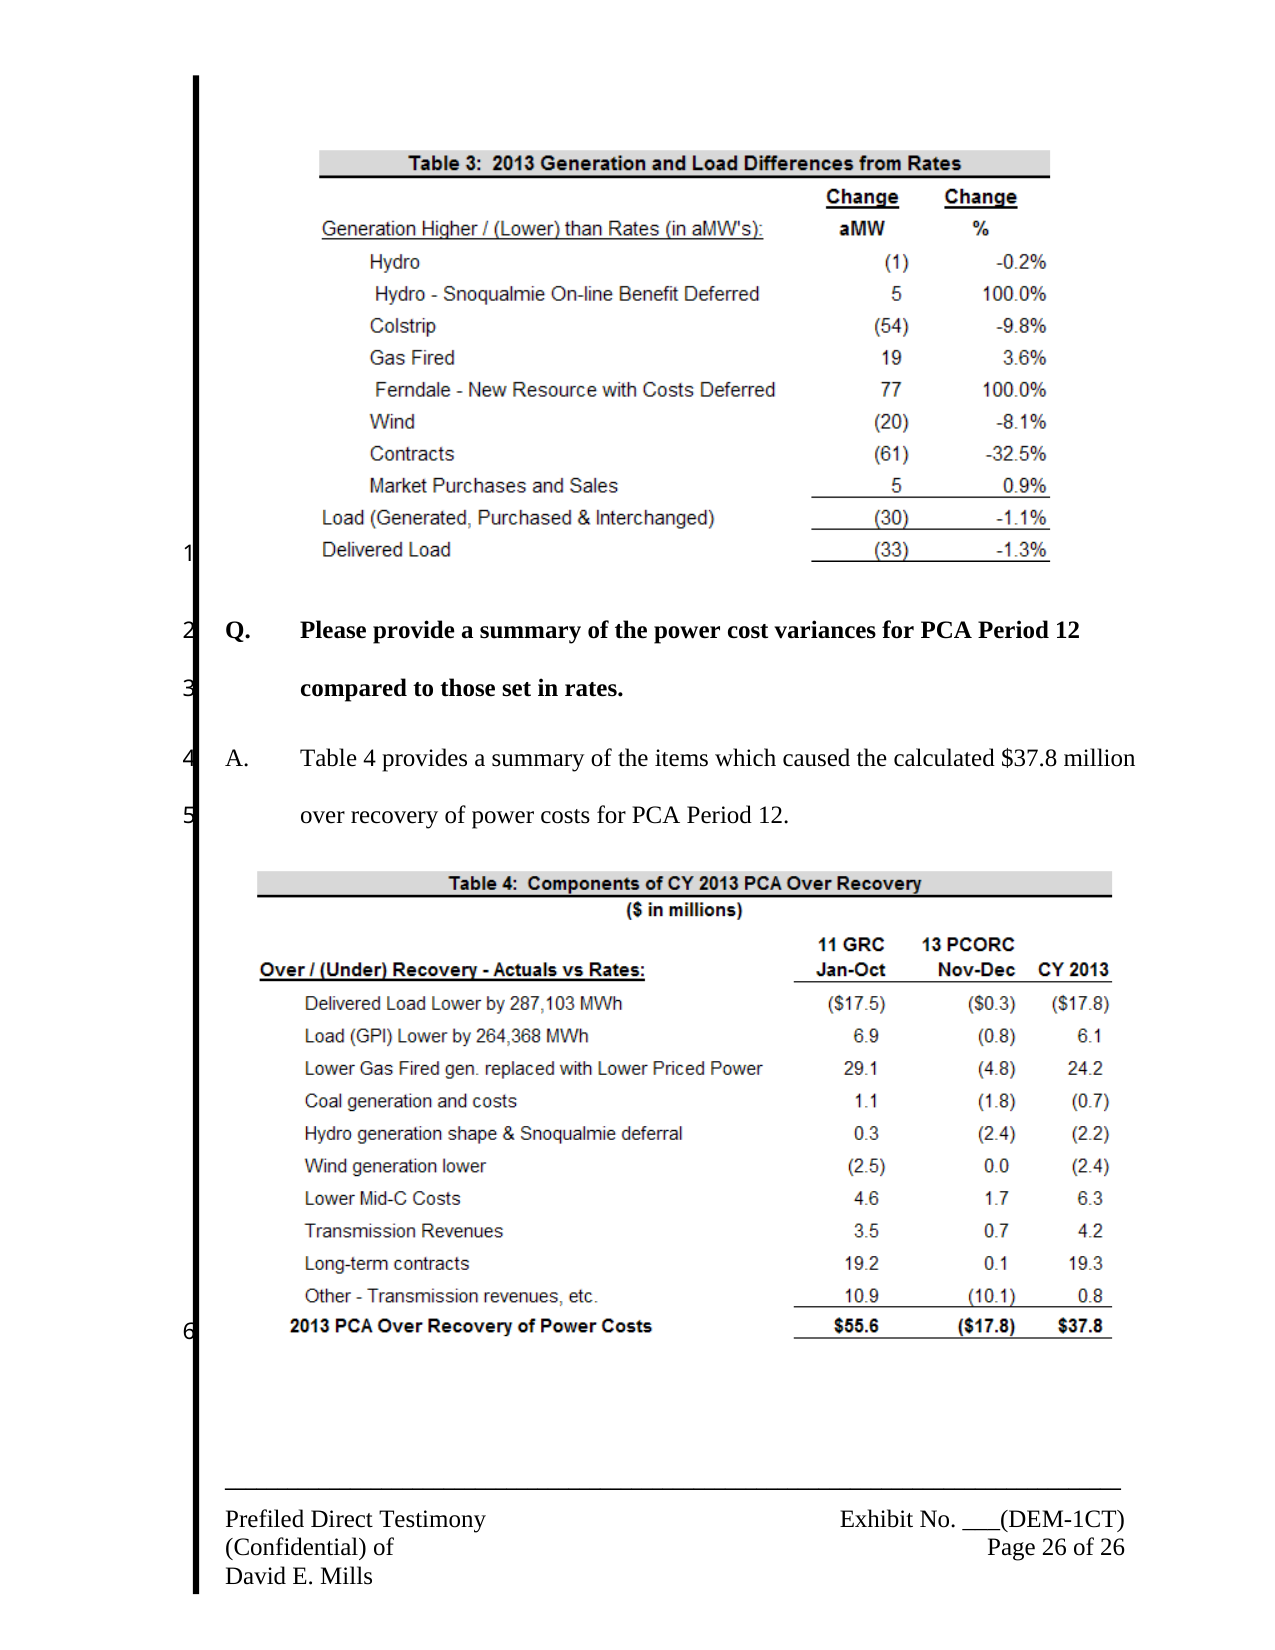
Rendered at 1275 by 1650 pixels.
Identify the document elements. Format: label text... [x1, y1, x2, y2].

text Q. Please provide a summary of the power cost variances for PCA Period 12 compared to those set in rates. [225, 615, 1144, 701]
text A. Table 4 provides a summary of the items which caused the calculated $37.8 million over recovery of power costs for PCA Period 12. [225, 743, 1144, 829]
picture [318, 150, 1051, 562]
picture [256, 870, 1113, 1340]
